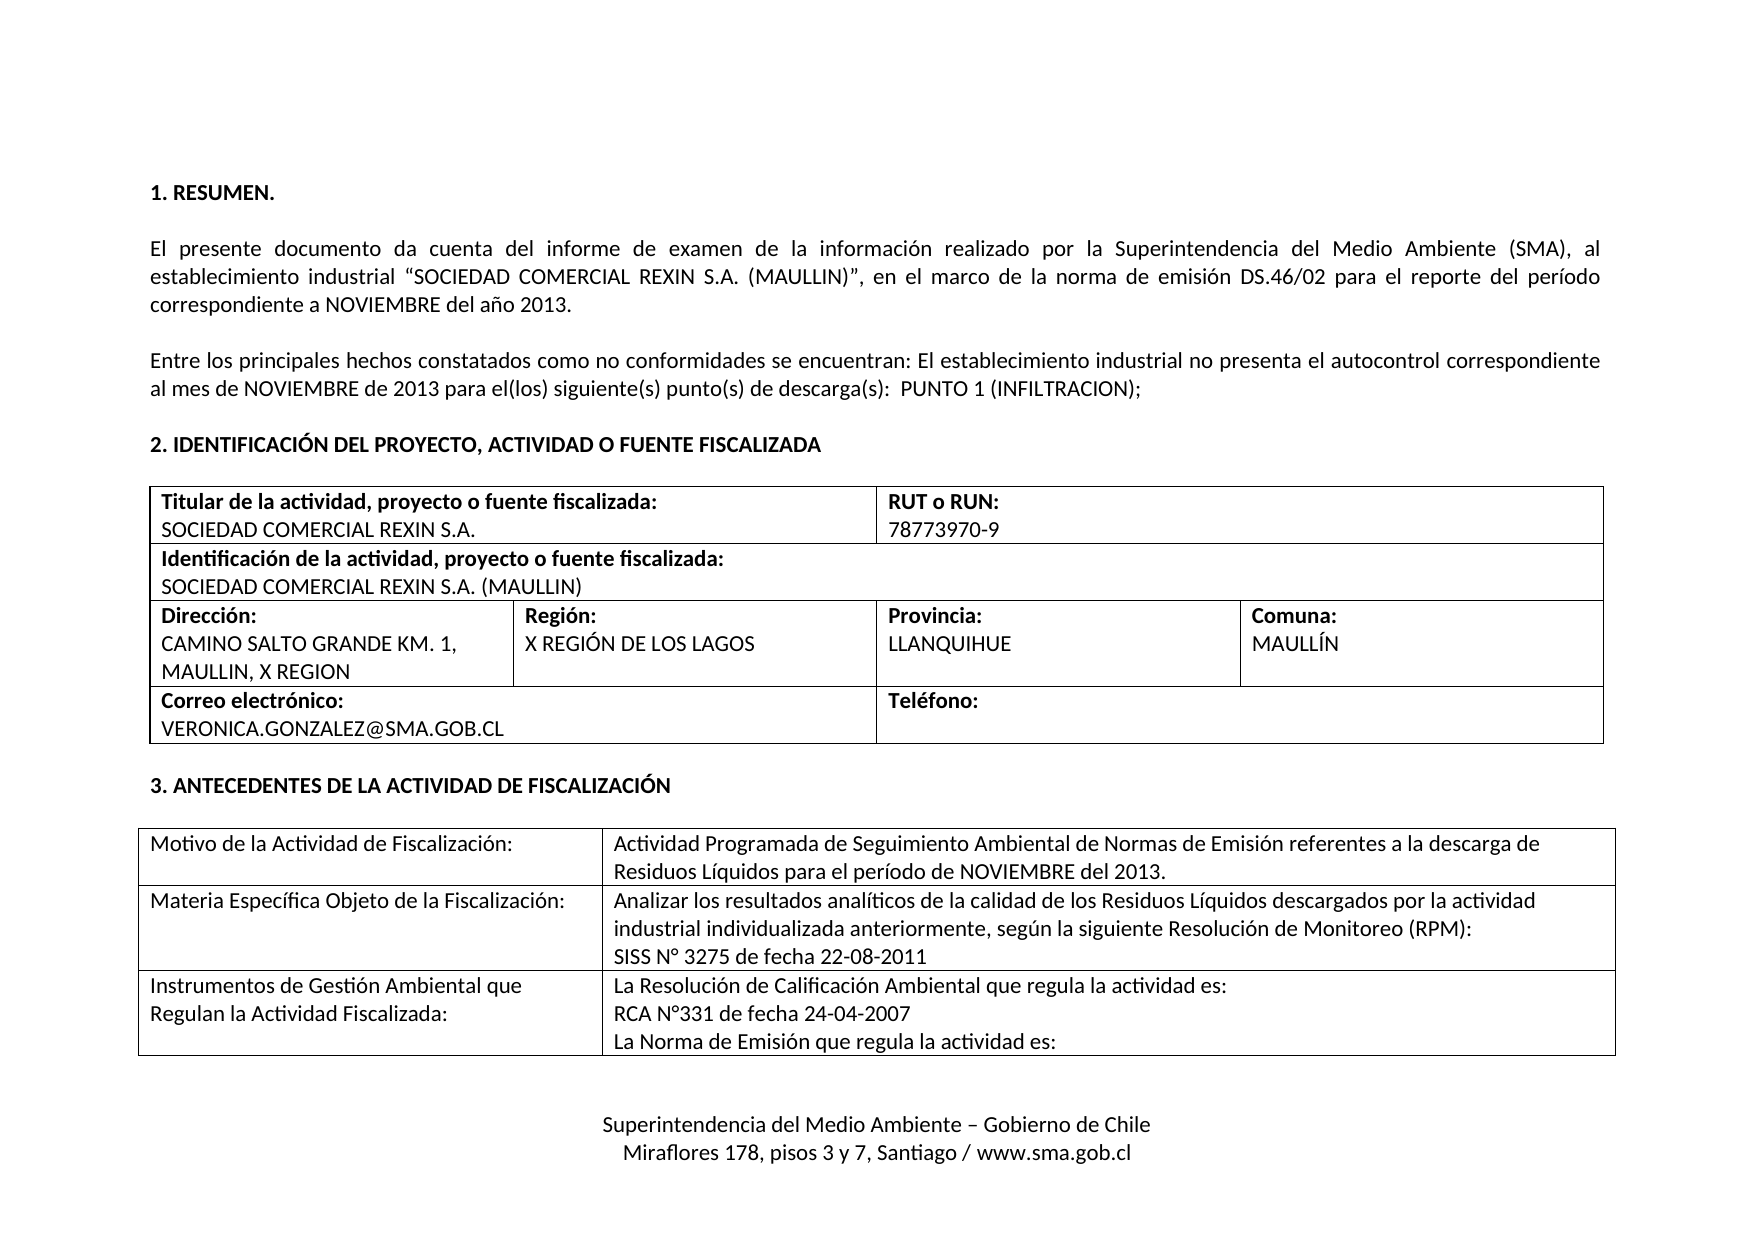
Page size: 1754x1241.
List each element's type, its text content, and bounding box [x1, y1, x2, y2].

table_header Titular de la actividad, proyecto o fuente fiscalizada: SOCIEDAD COMERCIAL REXIN S.A. [151, 487, 876, 543]
text 2. IDENTIFICACIÓN DEL PROYECTO, ACTIVIDAD O FUENTE FISCALIZADA [150, 402, 1604, 458]
table_header Motivo de la Actividad de Fiscalización: [139, 829, 602, 885]
table_cell Identificación de la actividad, proyecto o fuente fiscalizada: SOCIEDAD COMERCIAL REXIN S.A. (MAULLIN) [151, 544, 1603, 600]
text Entre los principales hechos constatados como no conformidades se encuentran: El establecimiento industrial no presenta el autocontrol correspondiente al mes de NOVIEMBRE de 2013 para el(los) siguiente(s) punto(s) de descarga(s): PUNTO 1 (INFILTRACION); [150, 318, 1604, 402]
table_cell Provincia: LLANQUIHUE [877, 601, 1240, 686]
table_cell Analizar los resultados analíticos de la calidad de los Residuos Líquidos descargados por la actividad industrial individualizada anteriormente, según la siguiente Resolución de Monitoreo (RPM): SISS N° 3275 de fecha 22-08-2011 [603, 886, 1615, 970]
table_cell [139, 971, 602, 1055]
table_header RUT o RUN: 78773970-9 [877, 487, 1603, 543]
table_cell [603, 971, 1615, 1055]
text El presente documento da cuenta del informe de examen de la información realizado por la Superintendencia del Medio Ambiente (SMA), al establecimiento industrial “SOCIEDAD COMERCIAL REXIN S.A. (MAULLIN)”, en el marco de la norma de emisión DS.46/02 para el reporte del período correspondiente a NOVIEMBRE del año 2013. [150, 206, 1604, 318]
table_cell Correo electrónico: VERONICA.GONZALEZ@SMA.GOB.CL [151, 687, 876, 743]
table_cell Comuna: MAULLÍN [1241, 601, 1603, 686]
table_cell Materia Específica Objeto de la Fiscalización: [139, 886, 602, 970]
table_header Actividad Programada de Seguimiento Ambiental de Normas de Emisión referentes a la descarga de Residuos Líquidos para el período de NOVIEMBRE del 2013. [603, 829, 1615, 885]
table_cell Región: X REGIÓN DE LOS LAGOS [514, 601, 876, 686]
text 1. RESUMEN. [150, 150, 1604, 206]
table_cell Teléfono: [877, 687, 1603, 743]
text 3. ANTECEDENTES DE LA ACTIVIDAD DE FISCALIZACIÓN [150, 744, 1604, 800]
table_cell Dirección: CAMINO SALTO GRANDE KM. 1, MAULLIN, X REGION [151, 601, 513, 686]
